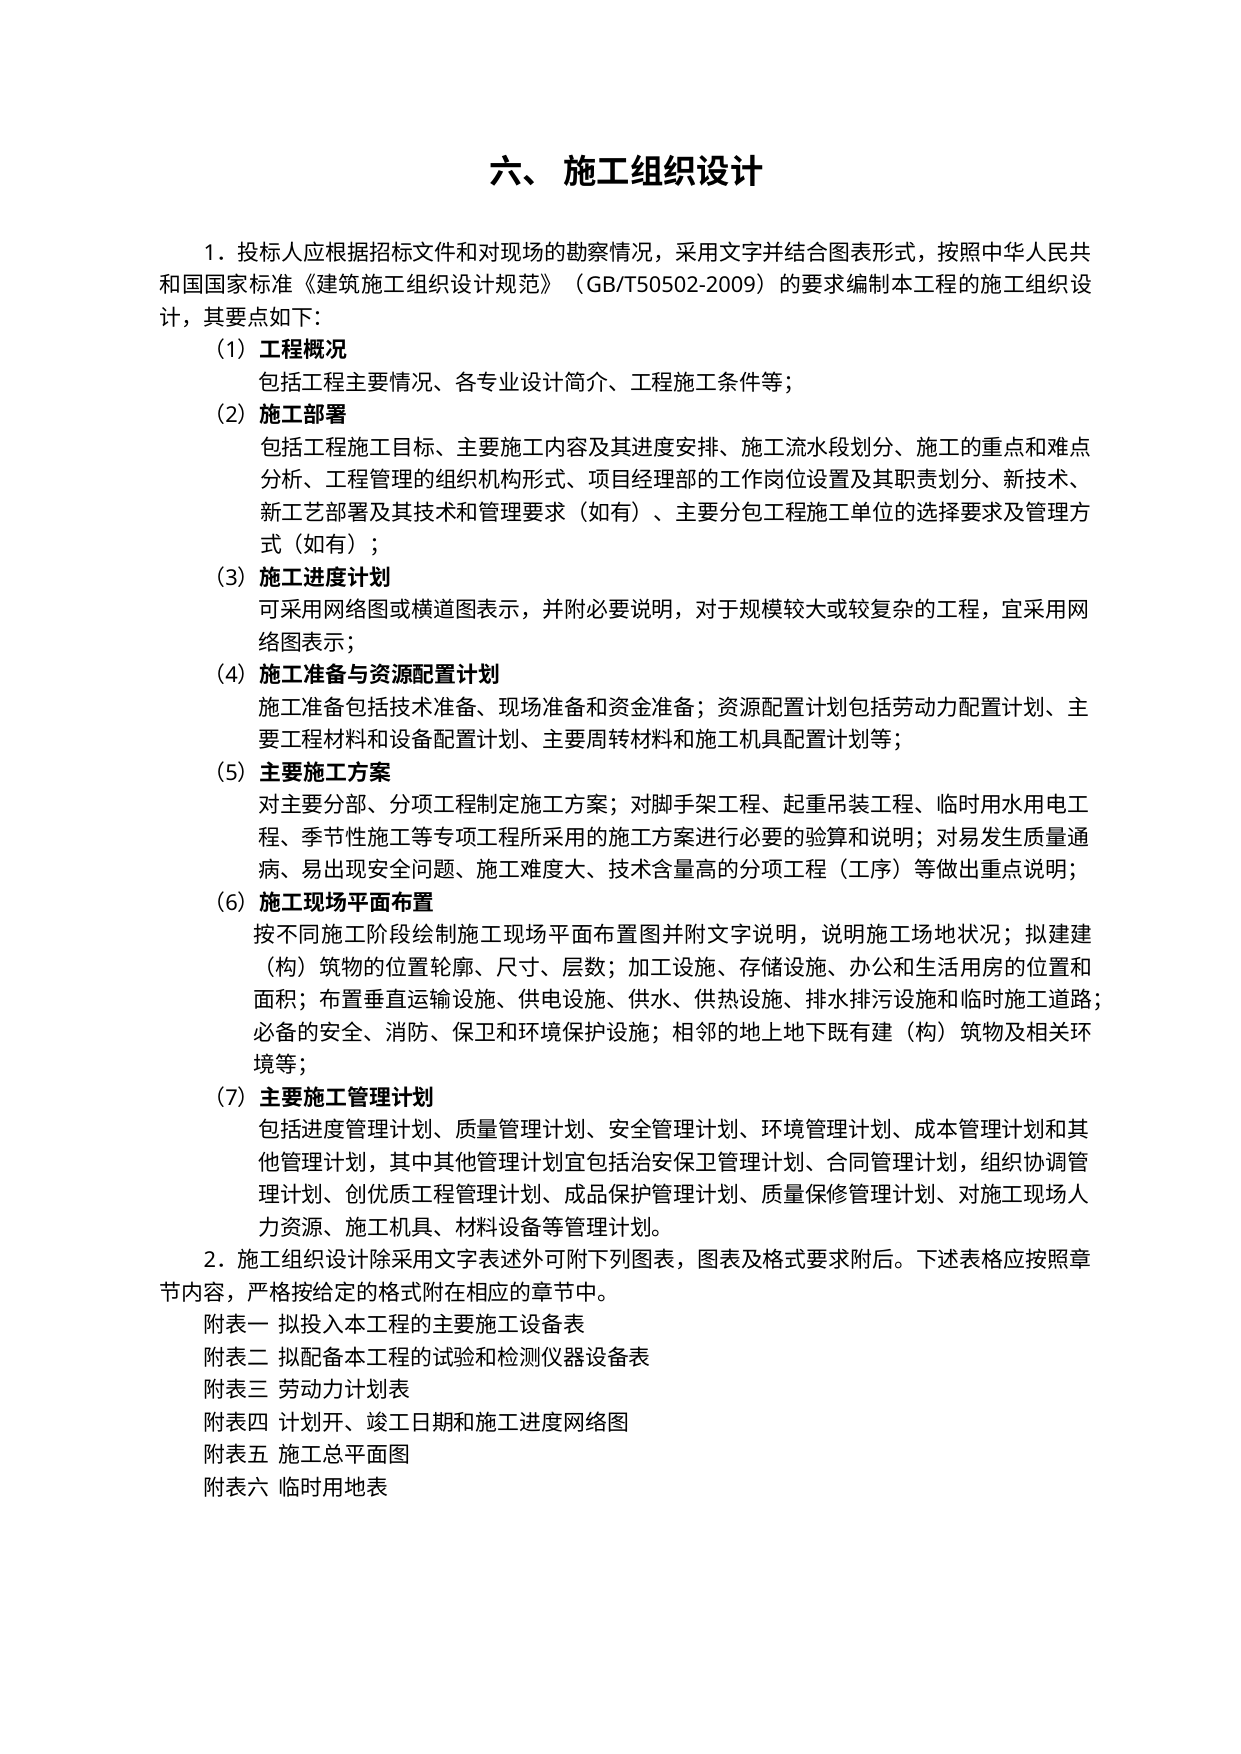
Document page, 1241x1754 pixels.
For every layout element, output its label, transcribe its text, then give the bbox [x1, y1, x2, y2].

text 包括工程施工目标、主要施工内容及其进度安排、施工流水段划分、施工的重点和难点分析、工程管理的组织机构形式、项目经理部的工作岗位设置及其职责划分、新技术、新工艺部署及其技术和管理要求（如有）、主要分包工程施工单位的选择要求及管理方式（如有）； [260, 429, 1093, 559]
text 附表五 施工总平面图 [159, 1437, 1093, 1469]
text 包括工程主要情况、各专业设计简介、工程施工条件等； [159, 364, 1093, 397]
text 可采用网络图或横道图表示，并附必要说明，对于规模较大或较复杂的工程，宜采用网络图表示； [258, 592, 1093, 657]
text 附表六 临时用地表 [159, 1469, 1093, 1502]
text 包括进度管理计划、质量管理计划、安全管理计划、环境管理计划、成本管理计划和其他管理计划，其中其他管理计划宜包括治安保卫管理计划、合同管理计划，组织协调管理计划、创优质工程管理计划、成品保护管理计划、质量保修管理计划、对施工现场人力资源、施工机具、材料设备等管理计划。 [258, 1112, 1093, 1242]
text 六、 施工组织设计 [159, 137, 1093, 202]
text （6）施工现场平面布置 [203, 884, 1093, 917]
text （5）主要施工方案 [203, 754, 1093, 787]
text 按不同施工阶段绘制施工现场平面布置图并附文字说明，说明施工场地状况；拟建建（构）筑物的位置轮廓、尺寸、层数；加工设施、存储设施、办公和生活用房的位置和面积；布置垂直运输设施、供电设施、供水、供热设施、排水排污设施和临时施工道路；必备的安全、消防、保卫和环境保护设施；相邻的地上地下既有建（构）筑物及相关环境等； [253, 917, 1093, 1079]
text 附表一 拟投入本工程的主要施工设备表 [159, 1307, 1093, 1339]
text （1）工程概况 [159, 332, 1093, 364]
text （3）施工进度计划 [203, 559, 1093, 592]
text （7）主要施工管理计划 [203, 1079, 1093, 1112]
text （4）施工准备与资源配置计划 [203, 657, 1093, 689]
text 附表三 劳动力计划表 [159, 1372, 1093, 1404]
text 附表四 计划开、竣工日期和施工进度网络图 [159, 1404, 1093, 1437]
text （2）施工部署 [203, 397, 1093, 429]
text 2．施工组织设计除采用文字表述外可附下列图表，图表及格式要求附后。下述表格应按照章节内容，严格按给定的格式附在相应的章节中。 [159, 1242, 1093, 1307]
text 1．投标人应根据招标文件和对现场的勘察情况，采用文字并结合图表形式，按照中华人民共和国国家标准《建筑施工组织设计规范》（GB/T50502-2009）的要求编制本工程的施工组织设计，其要点如下： [159, 234, 1093, 332]
text 施工准备包括技术准备、现场准备和资金准备；资源配置计划包括劳动力配置计划、主要工程材料和设备配置计划、主要周转材料和施工机具配置计划等； [258, 689, 1093, 754]
text 对主要分部、分项工程制定施工方案；对脚手架工程、起重吊装工程、临时用水用电工程、季节性施工等专项工程所采用的施工方案进行必要的验算和说明；对易发生质量通病、易出现安全问题、施工难度大、技术含量高的分项工程（工序）等做出重点说明； [258, 787, 1093, 884]
text 附表二 拟配备本工程的试验和检测仪器设备表 [159, 1339, 1093, 1372]
